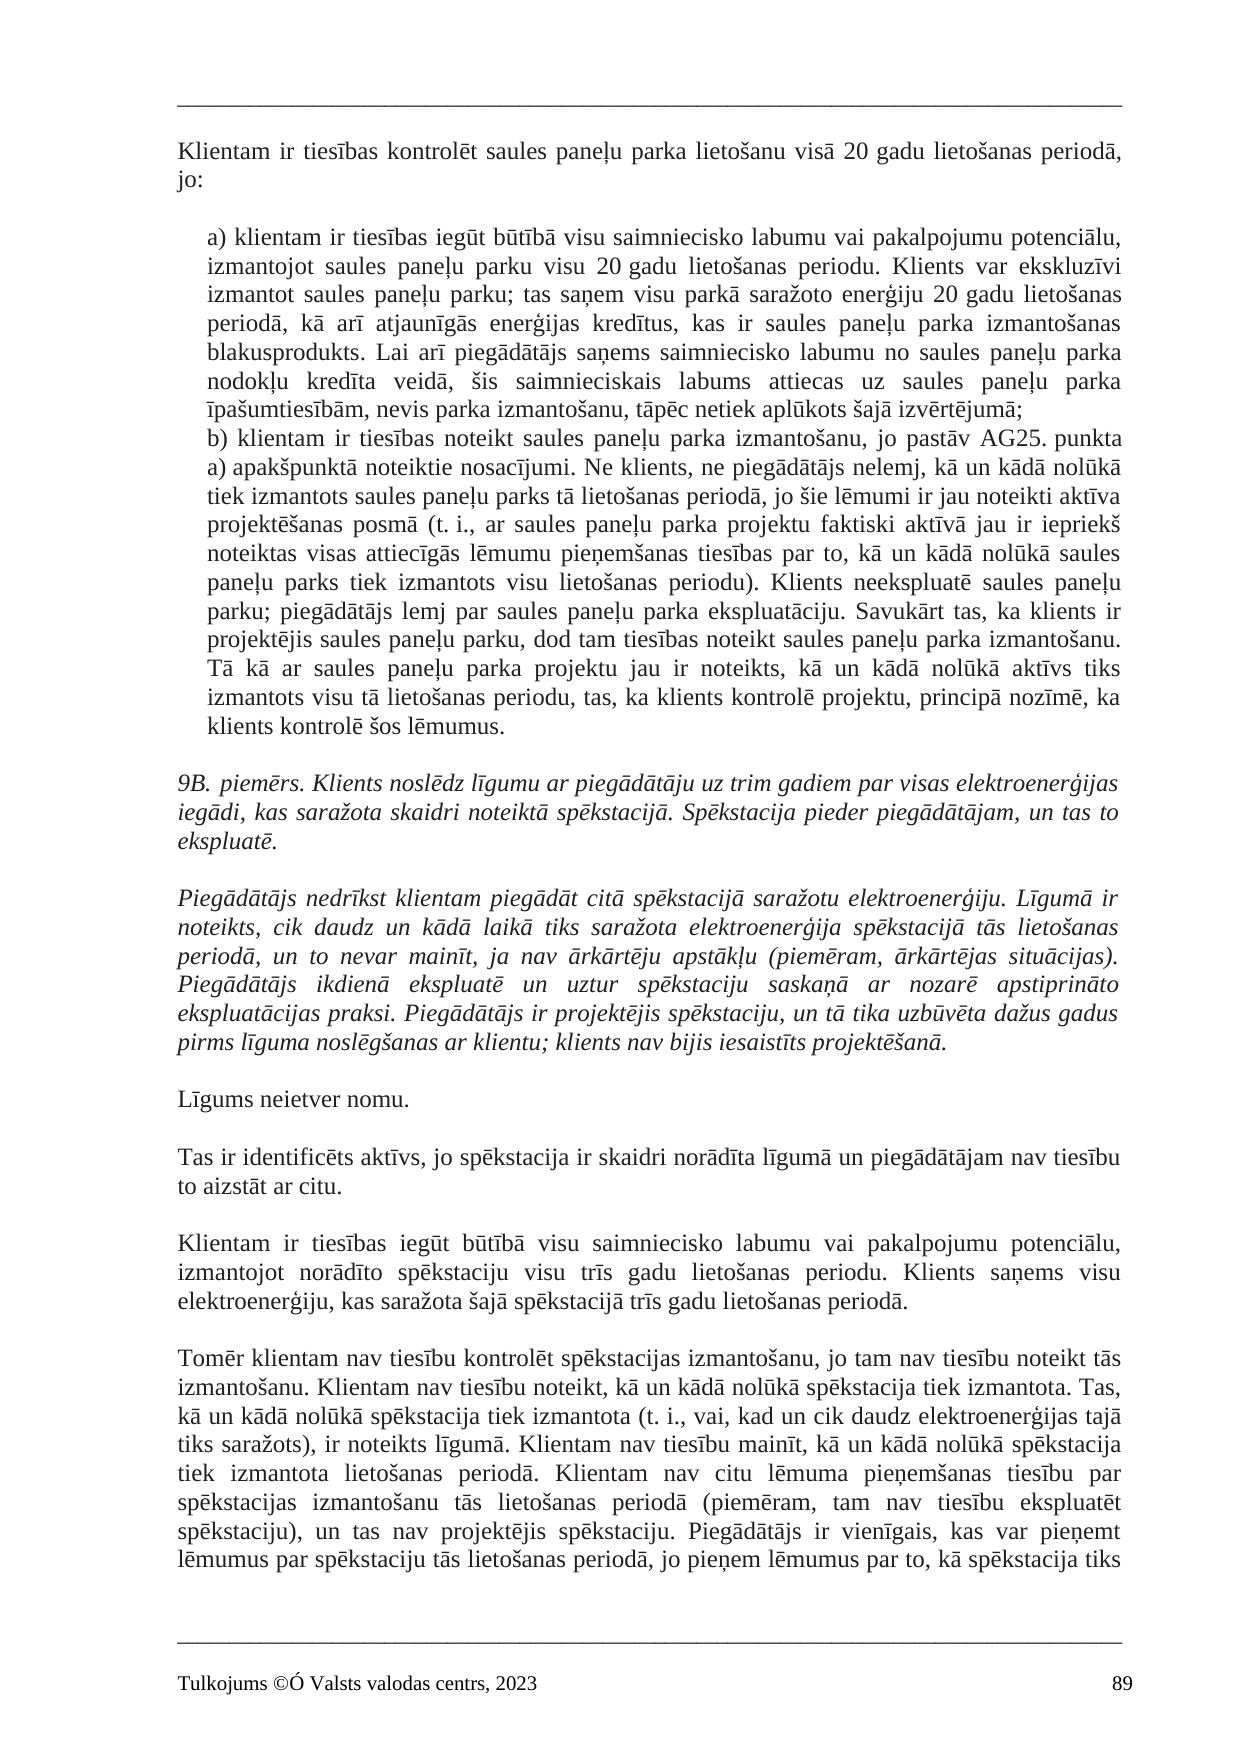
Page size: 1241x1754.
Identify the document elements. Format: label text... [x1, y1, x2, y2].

text Klientam ir tiesības iegūt būtībā visu saimniecisko labumu vai pakalpojumu potenciālu, izmantojot norādīto spēkstaciju visu trīs gadu lietošanas periodu. Klients saņems visu elektroenerģiju, kas saražota šajā spēkstacijā trīs gadu lietošanas periodā. [177, 1228, 1122, 1314]
text Klientam ir tiesības kontrolēt saules paneļu parka lietošanu visā 20 gadu lietošanas periodā, jo: [177, 136, 1122, 193]
text Tas ir identificēts aktīvs, jo spēkstacija ir skaidri norādīta līgumā un piegādātājam nav tiesību to aizstāt ar citu. [177, 1142, 1122, 1199]
text a) klientam ir tiesības iegūt būtībā visu saimniecisko labumu vai pakalpojumu potenciālu, izmantojot saules paneļu parku visu 20 gadu lietošanas periodu. Klients var ekskluzīvi izmantot saules paneļu parku; tas saņem visu parkā saražoto enerģiju 20 gadu lietošanas periodā, kā arī atjaunīgās enerģijas kredītus, kas ir saules paneļu parka izmantošanas blakusprodukts. Lai arī piegādātājs saņems saimniecisko labumu no saules paneļu parka nodokļu kredīta veidā, šis saimnieciskais labums attiecas uz saules paneļu parka īpašumtiesībām, nevis parka izmantošanu, tāpēc netiek aplūkots šajā izvērtējumā; [207, 222, 1122, 423]
text b) klientam ir tiesības noteikt saules paneļu parka izmantošanu, jo pastāv AG25. punkta a) apakšpunktā noteiktie nosacījumi. Ne klients, ne piegādātājs nelemj, kā un kādā nolūkā tiek izmantots saules paneļu parks tā lietošanas periodā, jo šie lēmumi ir jau noteikti aktīva projektēšanas posmā (t. i., ar saules paneļu parka projektu faktiski aktīvā jau ir iepriekš noteiktas visas attiecīgās lēmumu pieņemšanas tiesības par to, kā un kādā nolūkā saules paneļu parks tiek izmantots visu lietošanas periodu). Klients neekspluatē saules paneļu parku; piegādātājs lemj par saules paneļu parka ekspluatāciju. Savukārt tas, ka klients ir projektējis saules paneļu parku, dod tam tiesības noteikt saules paneļu parka izmantošanu. Tā kā ar saules paneļu parka projektu jau ir noteikts, kā un kādā nolūkā aktīvs tiks izmantots visu tā lietošanas periodu, tas, ka klients kontrolē projektu, principā nozīmē, ka klients kontrolē šos lēmumus. [207, 423, 1122, 739]
text Piegādātājs nedrīkst klientam piegādāt citā spēkstacijā saražotu elektroenerģiju. Līgumā ir noteikts, cik daudz un kādā laikā tiks saražota elektroenerģija spēkstacijā tās lietošanas periodā, un to nevar mainīt, ja nav ārkārtēju apstākļu (piemēram, ārkārtējas situācijas). Piegādātājs ikdienā ekspluatē un uztur spēkstaciju saskaņā ar nozarē apstiprināto ekspluatācijas praksi. Piegādātājs ir projektējis spēkstaciju, un tā tika uzbūvēta dažus gadus pirms līguma noslēgšanas ar klientu; klients nav bijis iesaistīts projektēšanā. [177, 883, 1122, 1056]
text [177, 1343, 1122, 1573]
text Līgums neietver nomu. [177, 1084, 1122, 1113]
text 9B. piemērs. Klients noslēdz līgumu ar piegādātāju uz trim gadiem par visas elektroenerģijas iegādi, kas saražota skaidri noteiktā spēkstacijā. Spēkstacija pieder piegādātājam, un tas to ekspluatē. [177, 768, 1122, 854]
